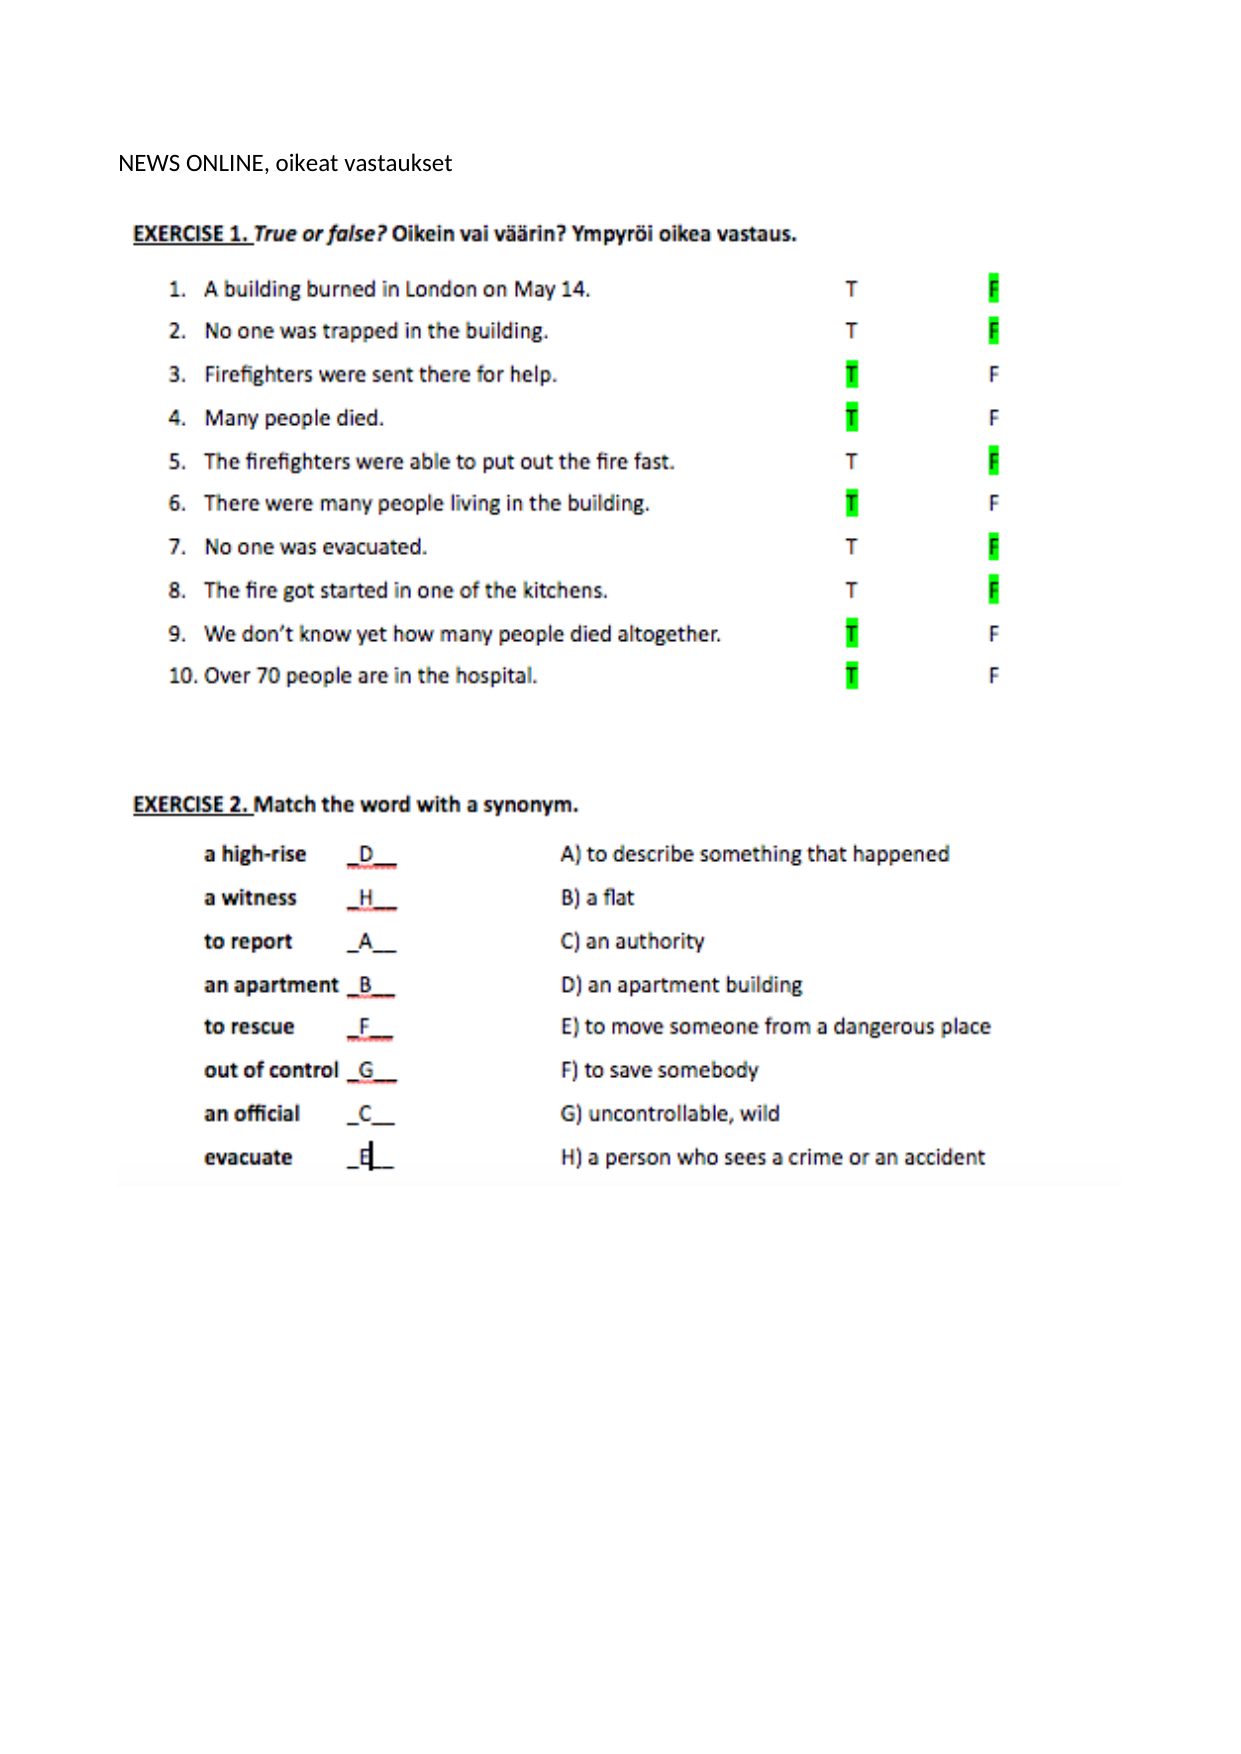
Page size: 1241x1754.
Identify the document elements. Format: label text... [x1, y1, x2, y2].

text NEWS ONLINE, oikeat vastaukset [118, 148, 1122, 178]
picture [118, 208, 1122, 1187]
